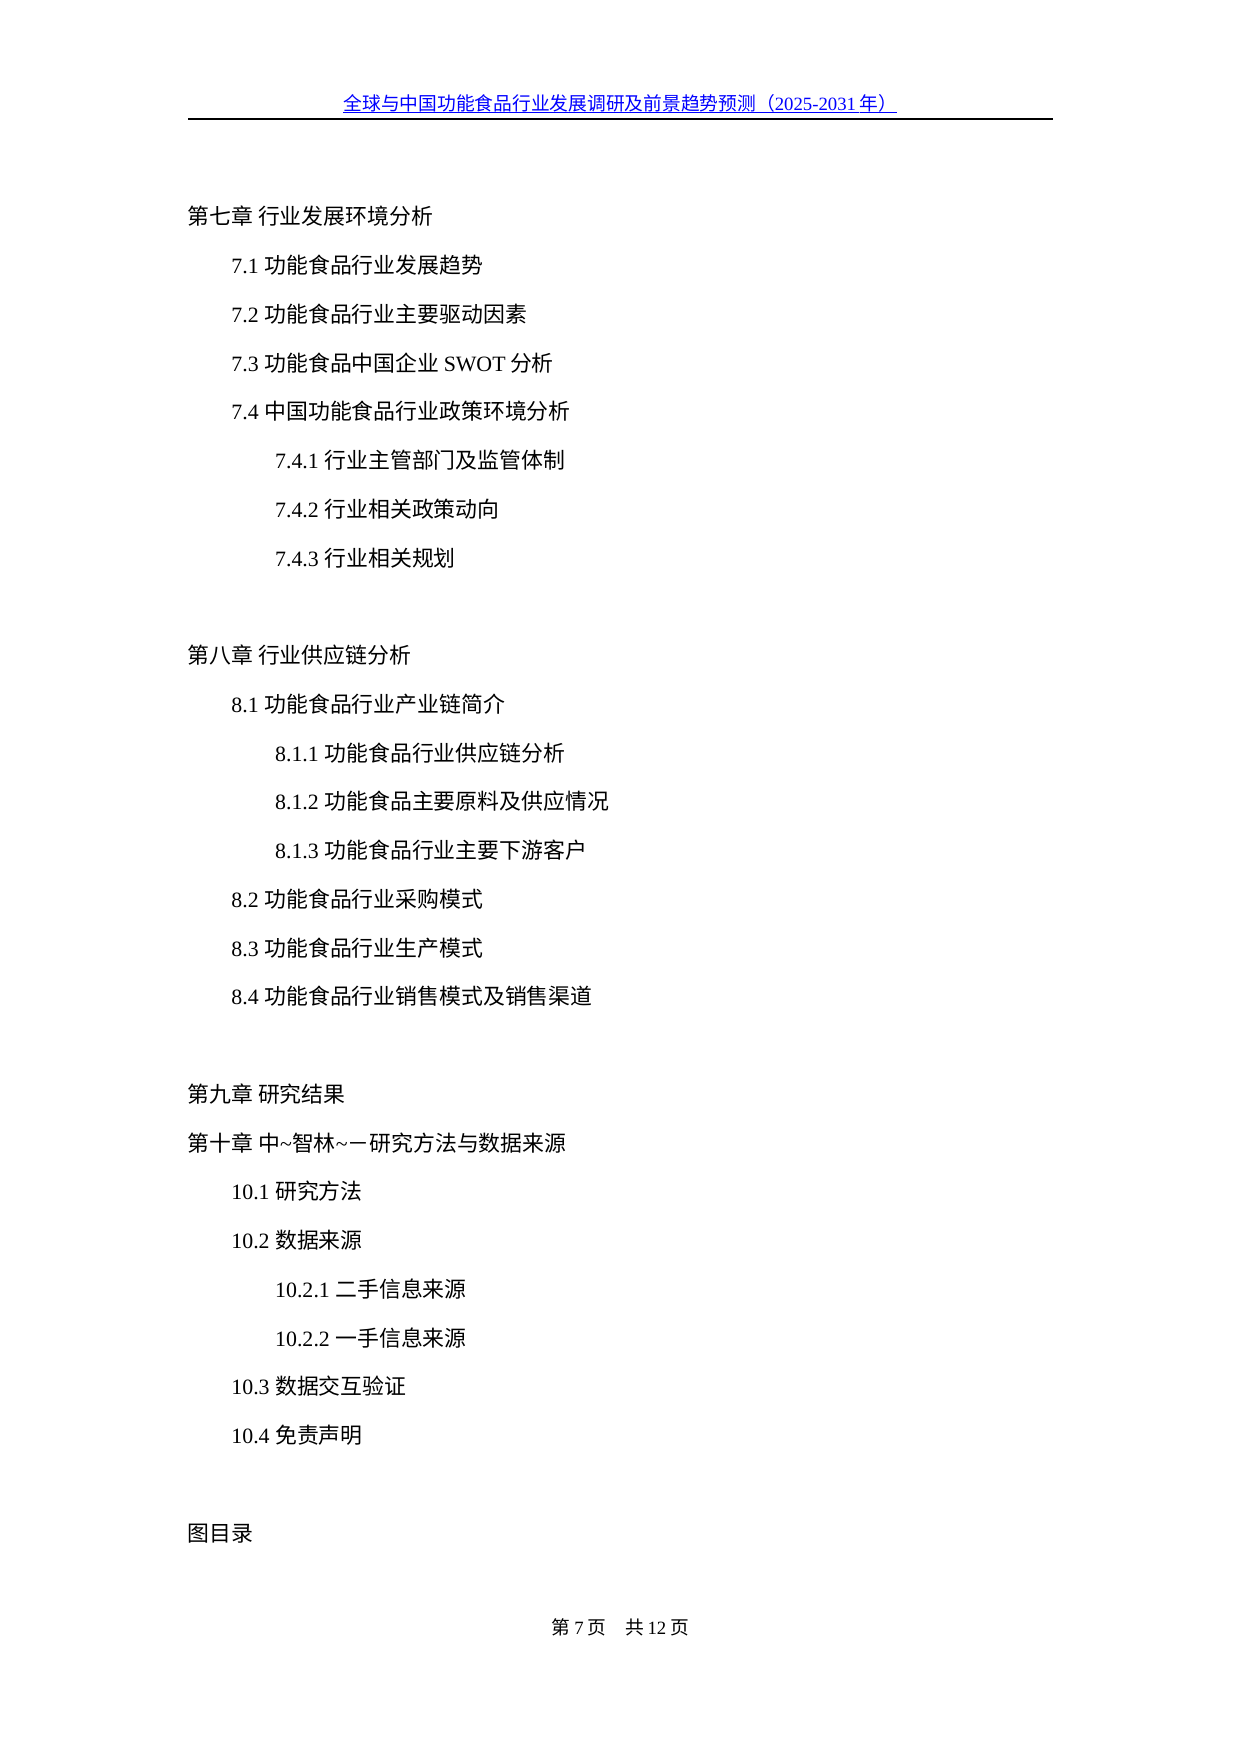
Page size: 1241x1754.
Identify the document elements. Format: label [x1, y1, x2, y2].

text [187, 150, 1053, 1548]
